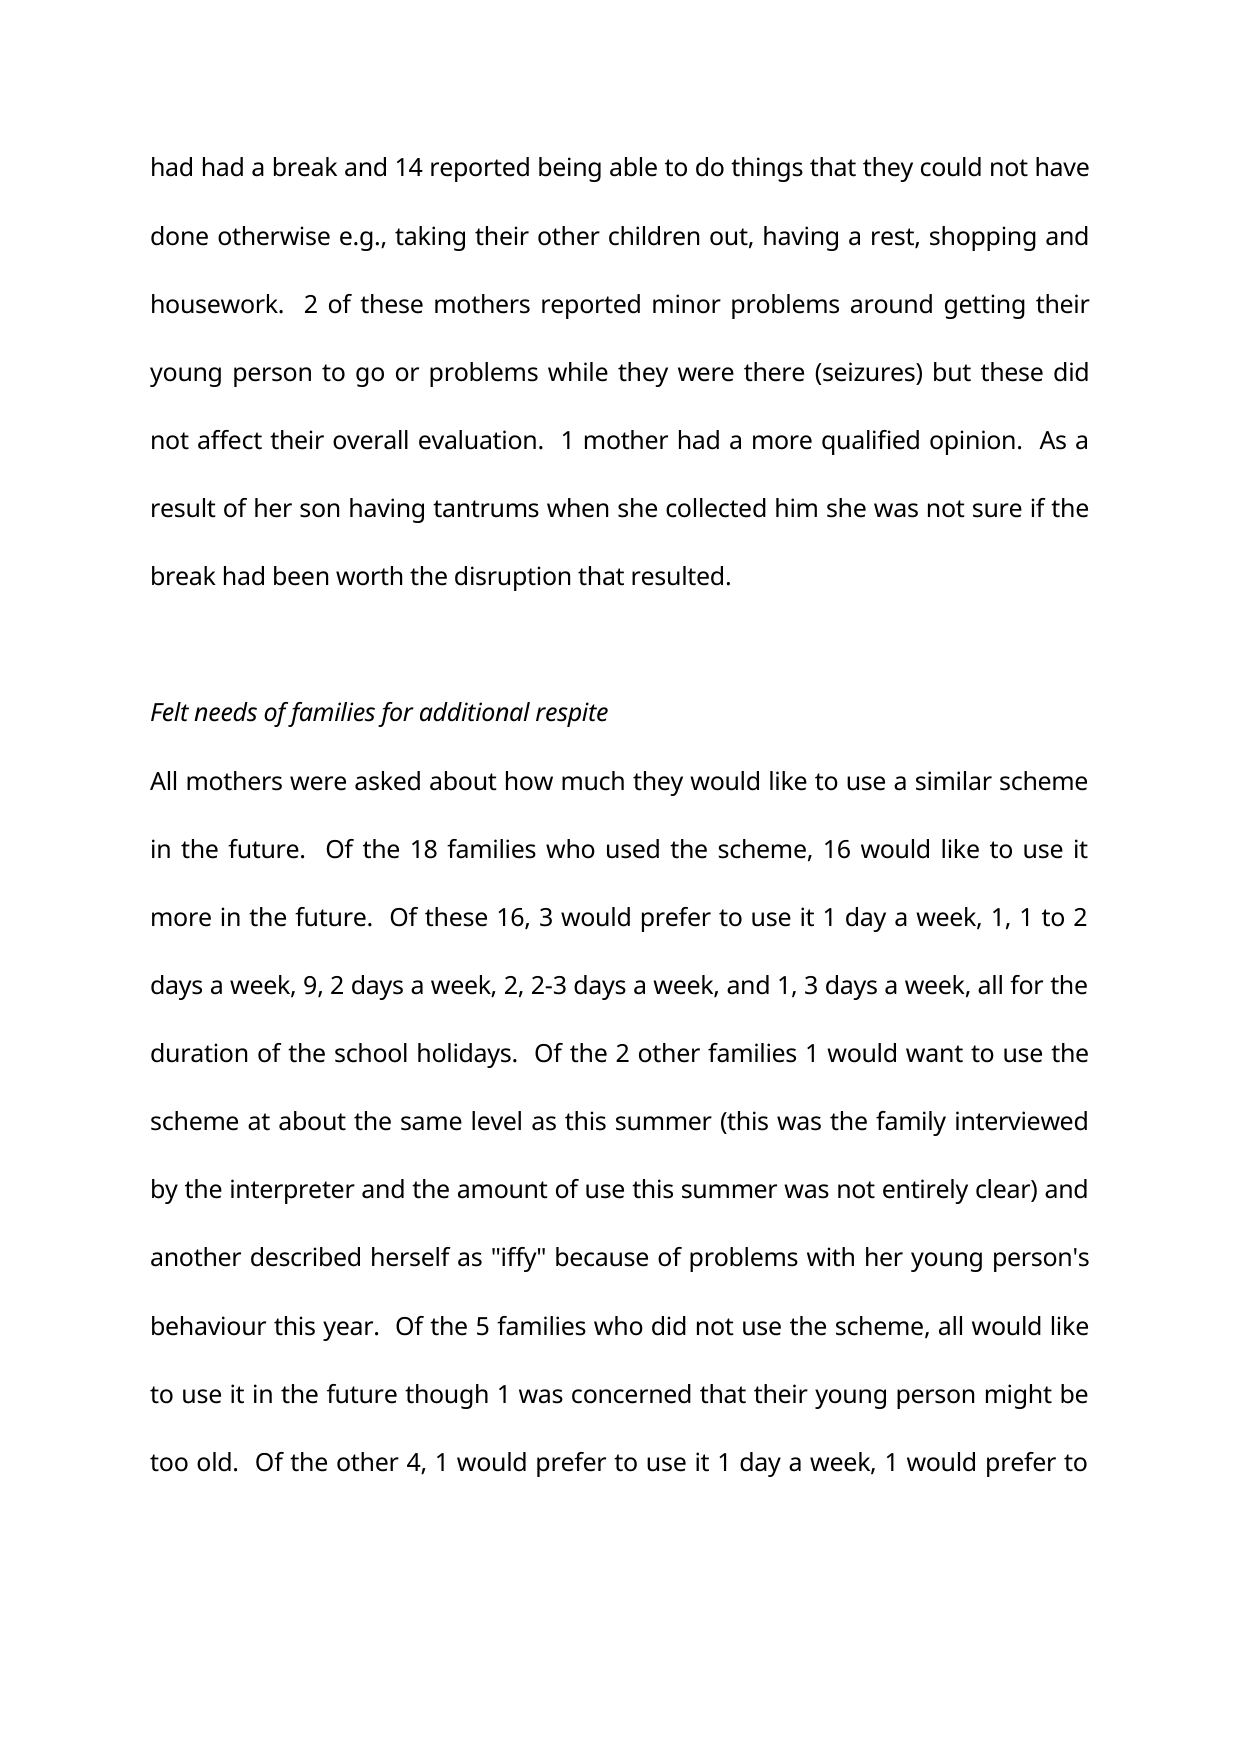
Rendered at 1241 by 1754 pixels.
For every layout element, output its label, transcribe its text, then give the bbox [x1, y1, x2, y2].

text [150, 150, 1090, 593]
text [150, 763, 1090, 1478]
text Felt needs of families for additional respite [150, 695, 1090, 729]
